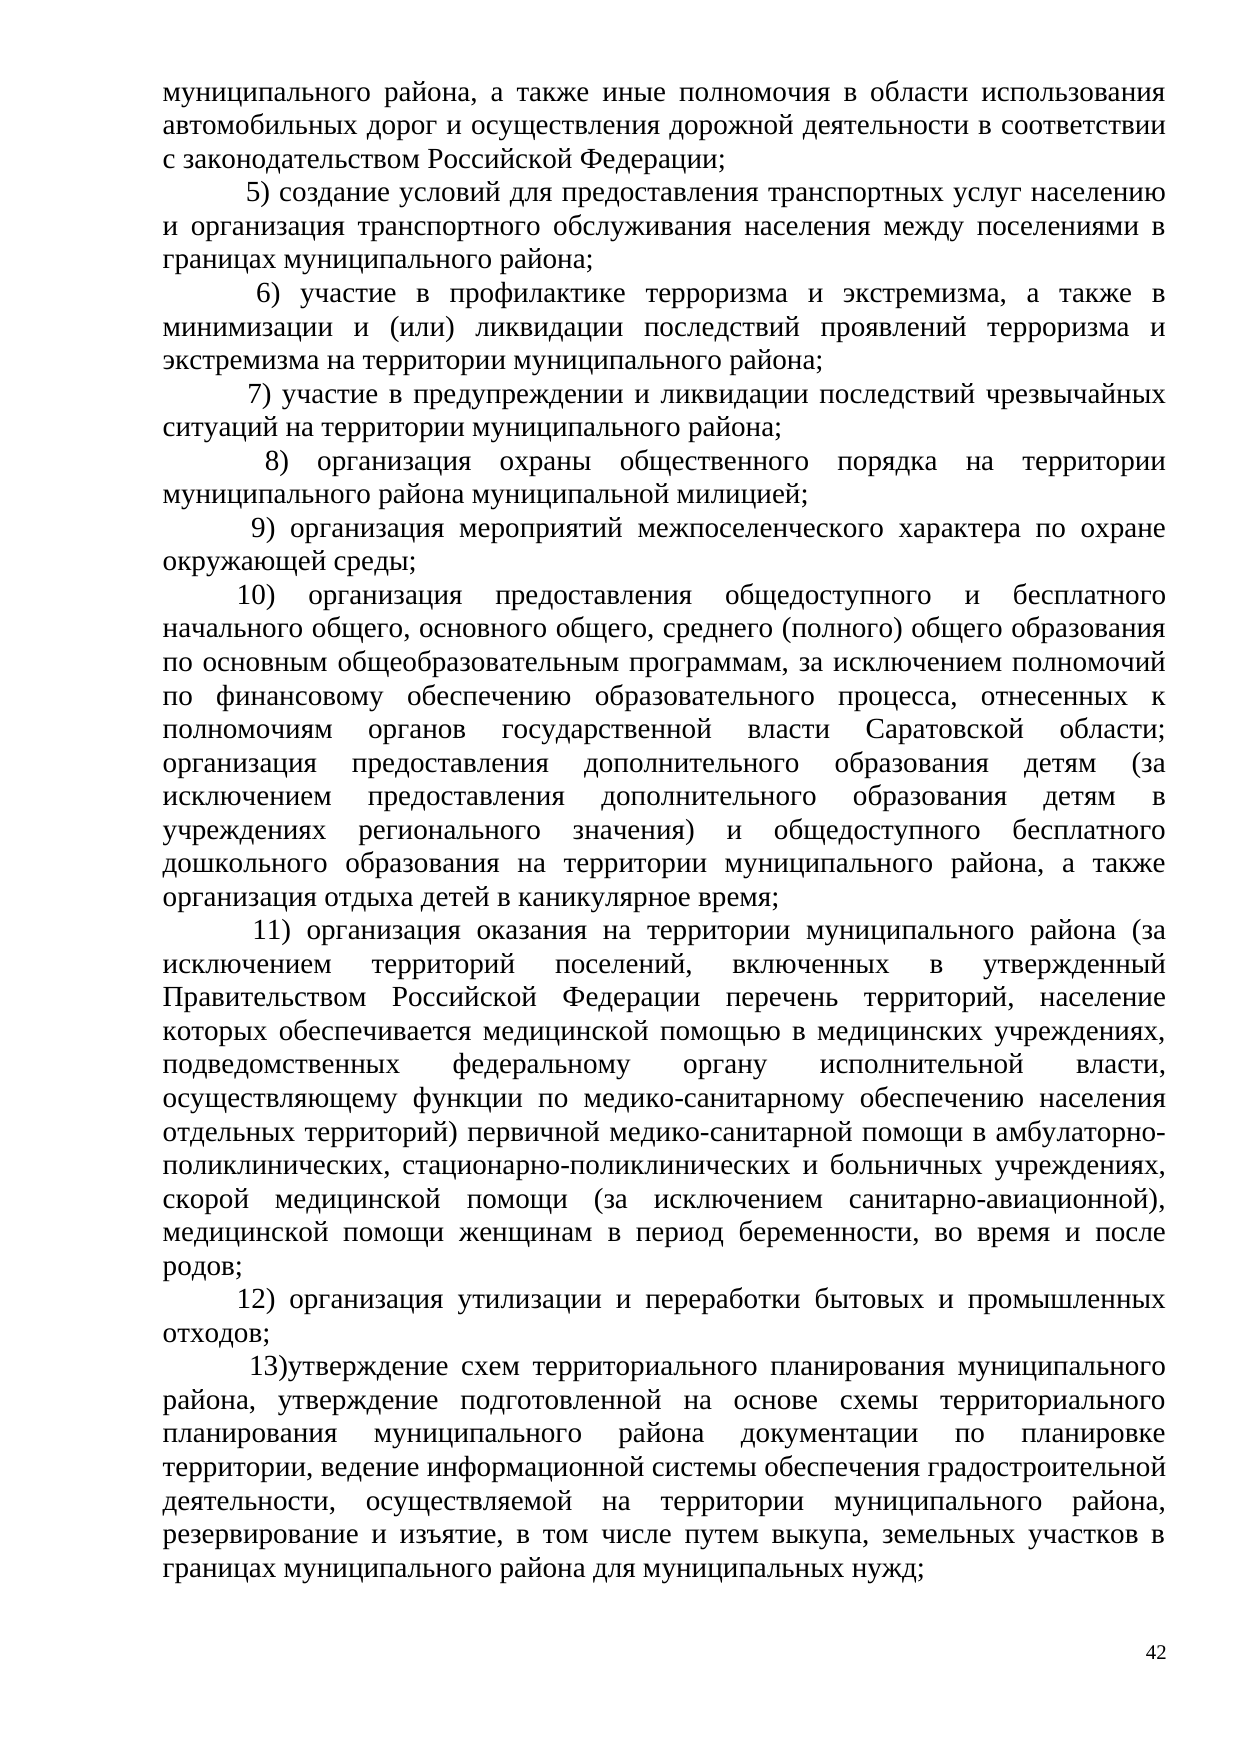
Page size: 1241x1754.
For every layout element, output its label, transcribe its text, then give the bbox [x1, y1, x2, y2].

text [162, 74, 1167, 174]
text 11) организация оказания на территории муниципального района (за исключением территорий поселений, включенных в утвержденный Правительством Российской Федерации перечень территорий, население которых обеспечивается медицинской помощью в медицинских учреждениях, подведомственных федеральному органу исполнительной власти, осуществляющему функции по медико-санитарному обеспечению населения отдельных территорий) первичной медико-санитарной помощи в амбулаторно-поликлинических, стационарно-поликлинических и больничных учреждениях, скорой медицинской помощи (за исключением санитарно-авиационной), медицинской помощи женщинам в период беременности, во время и после родов; [162, 912, 1167, 1281]
text 5) создание условий для предоставления транспортных услуг населению и организация транспортного обслуживания населения между поселениями в границах муниципального района; [162, 174, 1167, 275]
text 12) организация утилизации и переработки бытовых и промышленных отходов; [162, 1281, 1167, 1348]
text 8) организация охраны общественного порядка на территории муниципального района муниципальной милицией; [162, 443, 1167, 510]
text 6) участие в профилактике терроризма и экстремизма, а также в минимизации и (или) ликвидации последствий проявлений терроризма и экстремизма на территории муниципального района; [162, 275, 1167, 376]
text 13)утверждение схем территориального планирования муниципального района, утверждение подготовленной на основе схемы территориального планирования муниципального района документации по планировке территории, ведение информационной системы обеспечения градостроительной деятельности, осуществляемой на территории муниципального района, резервирование и изъятие, в том числе путем выкупа, земельных участков в границах муниципального района для муниципальных нужд; [162, 1348, 1167, 1583]
text 7) участие в предупреждении и ликвидации последствий чрезвычайных ситуаций на территории муниципального района; [162, 376, 1167, 443]
text 9) организация мероприятий межпоселенческого характера по охране окружающей среды; [162, 510, 1167, 577]
text 10) организация предоставления общедоступного и бесплатного начального общего, основного общего, среднего (полного) общего образования по основным общеобразовательным программам, за исключением полномочий по финансовому обеспечению образовательного процесса, отнесенных к полномочиям органов государственной власти Саратовской области; организация предоставления дополнительного образования детям (за исключением предоставления дополнительного образования детям в учреждениях регионального значения) и общедоступного бесплатного дошкольного образования на территории муниципального района, а также организация отдыха детей в каникулярное время; [162, 577, 1167, 912]
